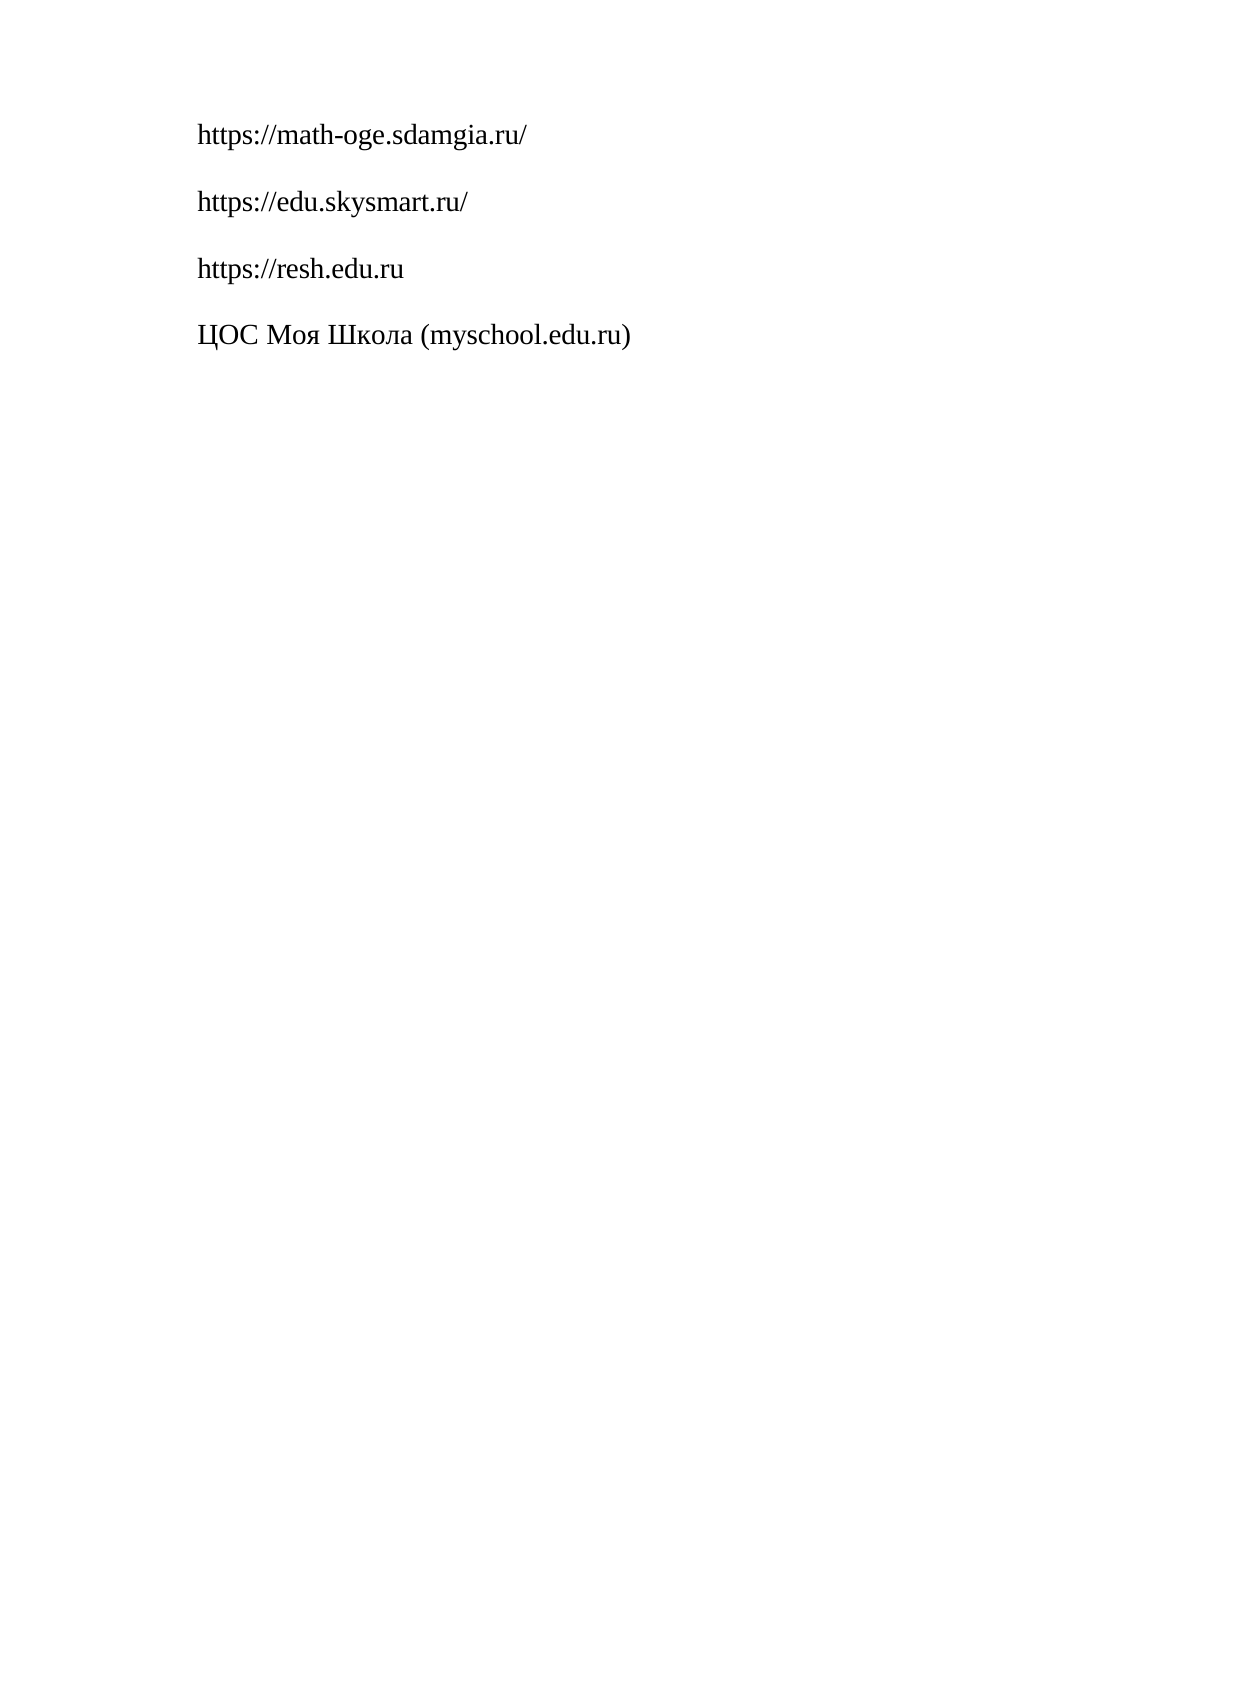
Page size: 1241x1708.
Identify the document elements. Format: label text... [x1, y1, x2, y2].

text ЦОС Моя Школа (myschool.edu.ru) [197, 318, 1157, 351]
text https://math-oge.sdamgia.ru/ https://edu.skysmart.ru/ https://resh.edu.ru [197, 117, 634, 285]
